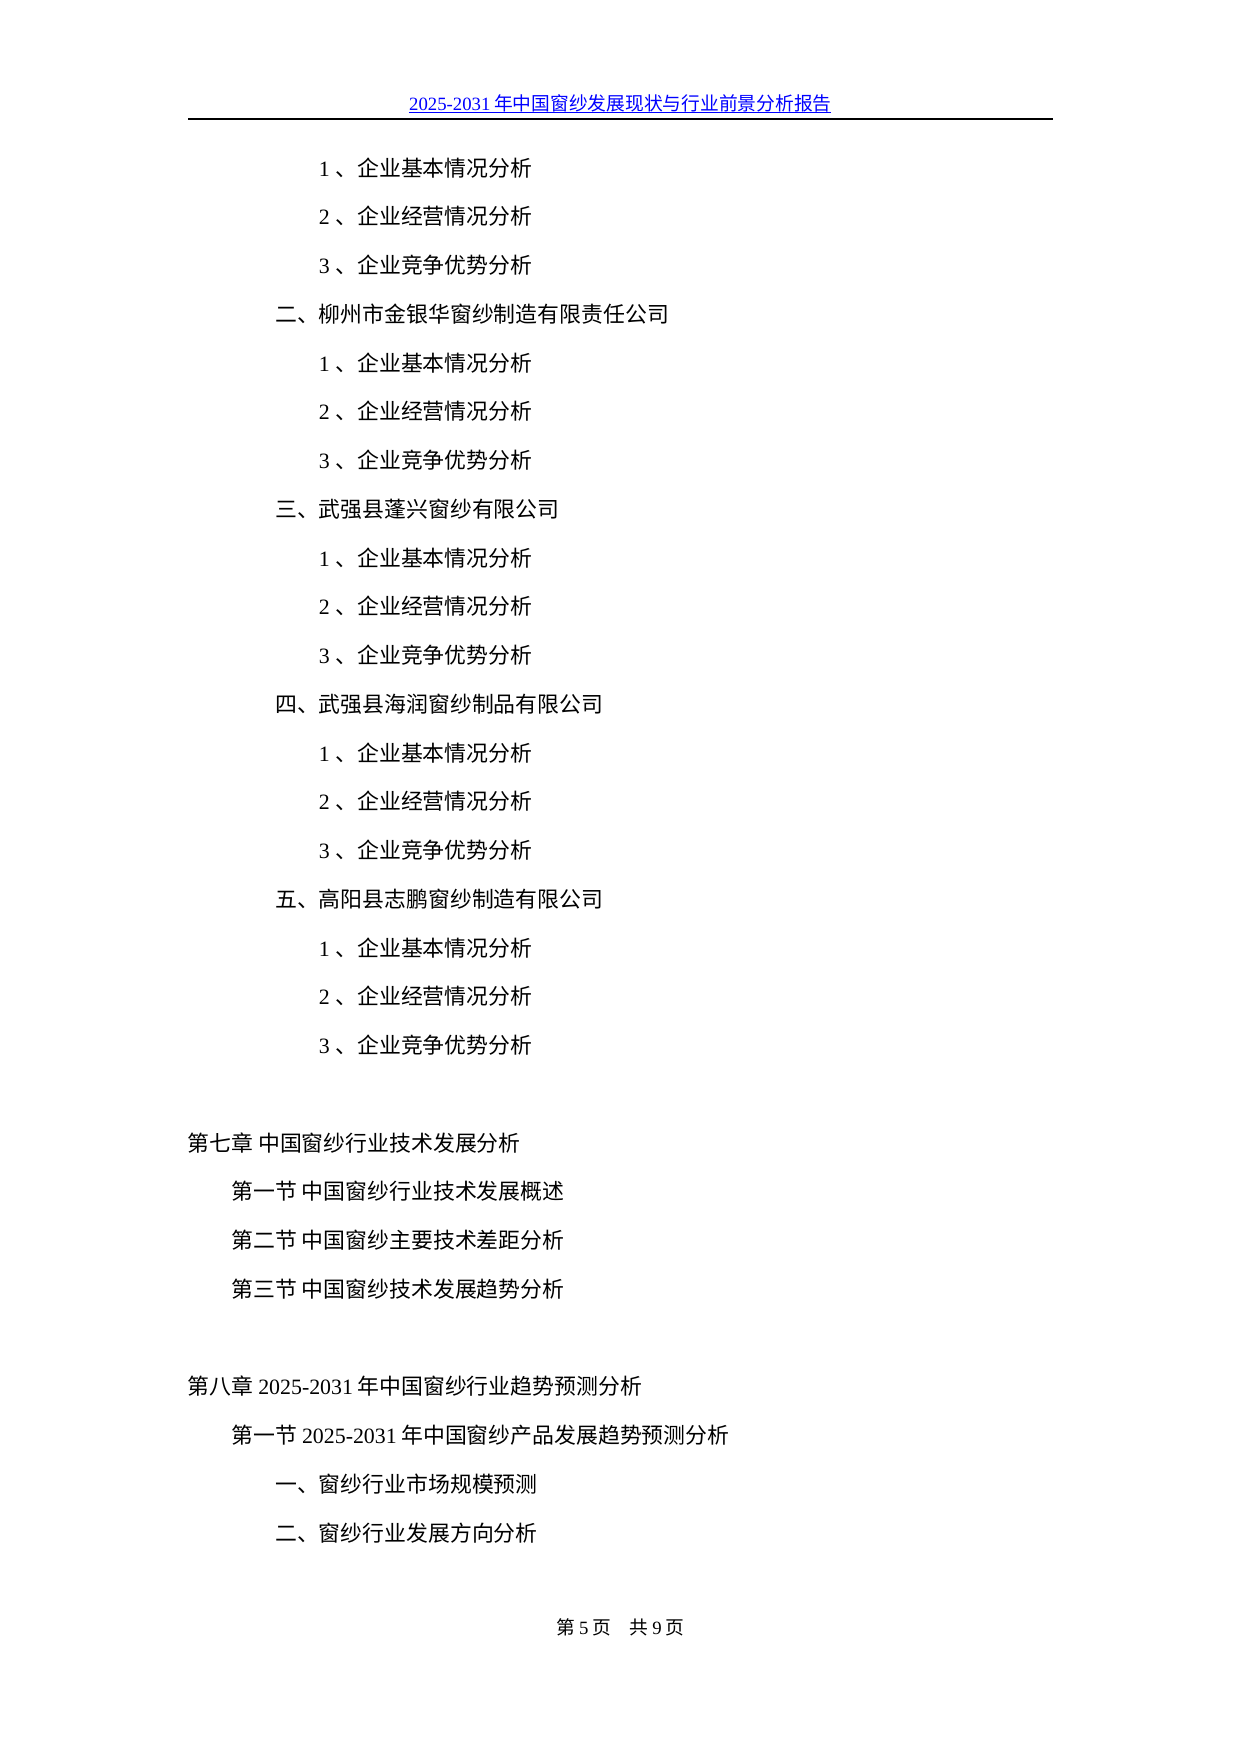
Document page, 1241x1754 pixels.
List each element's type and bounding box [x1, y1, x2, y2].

text [187, 150, 1053, 1548]
